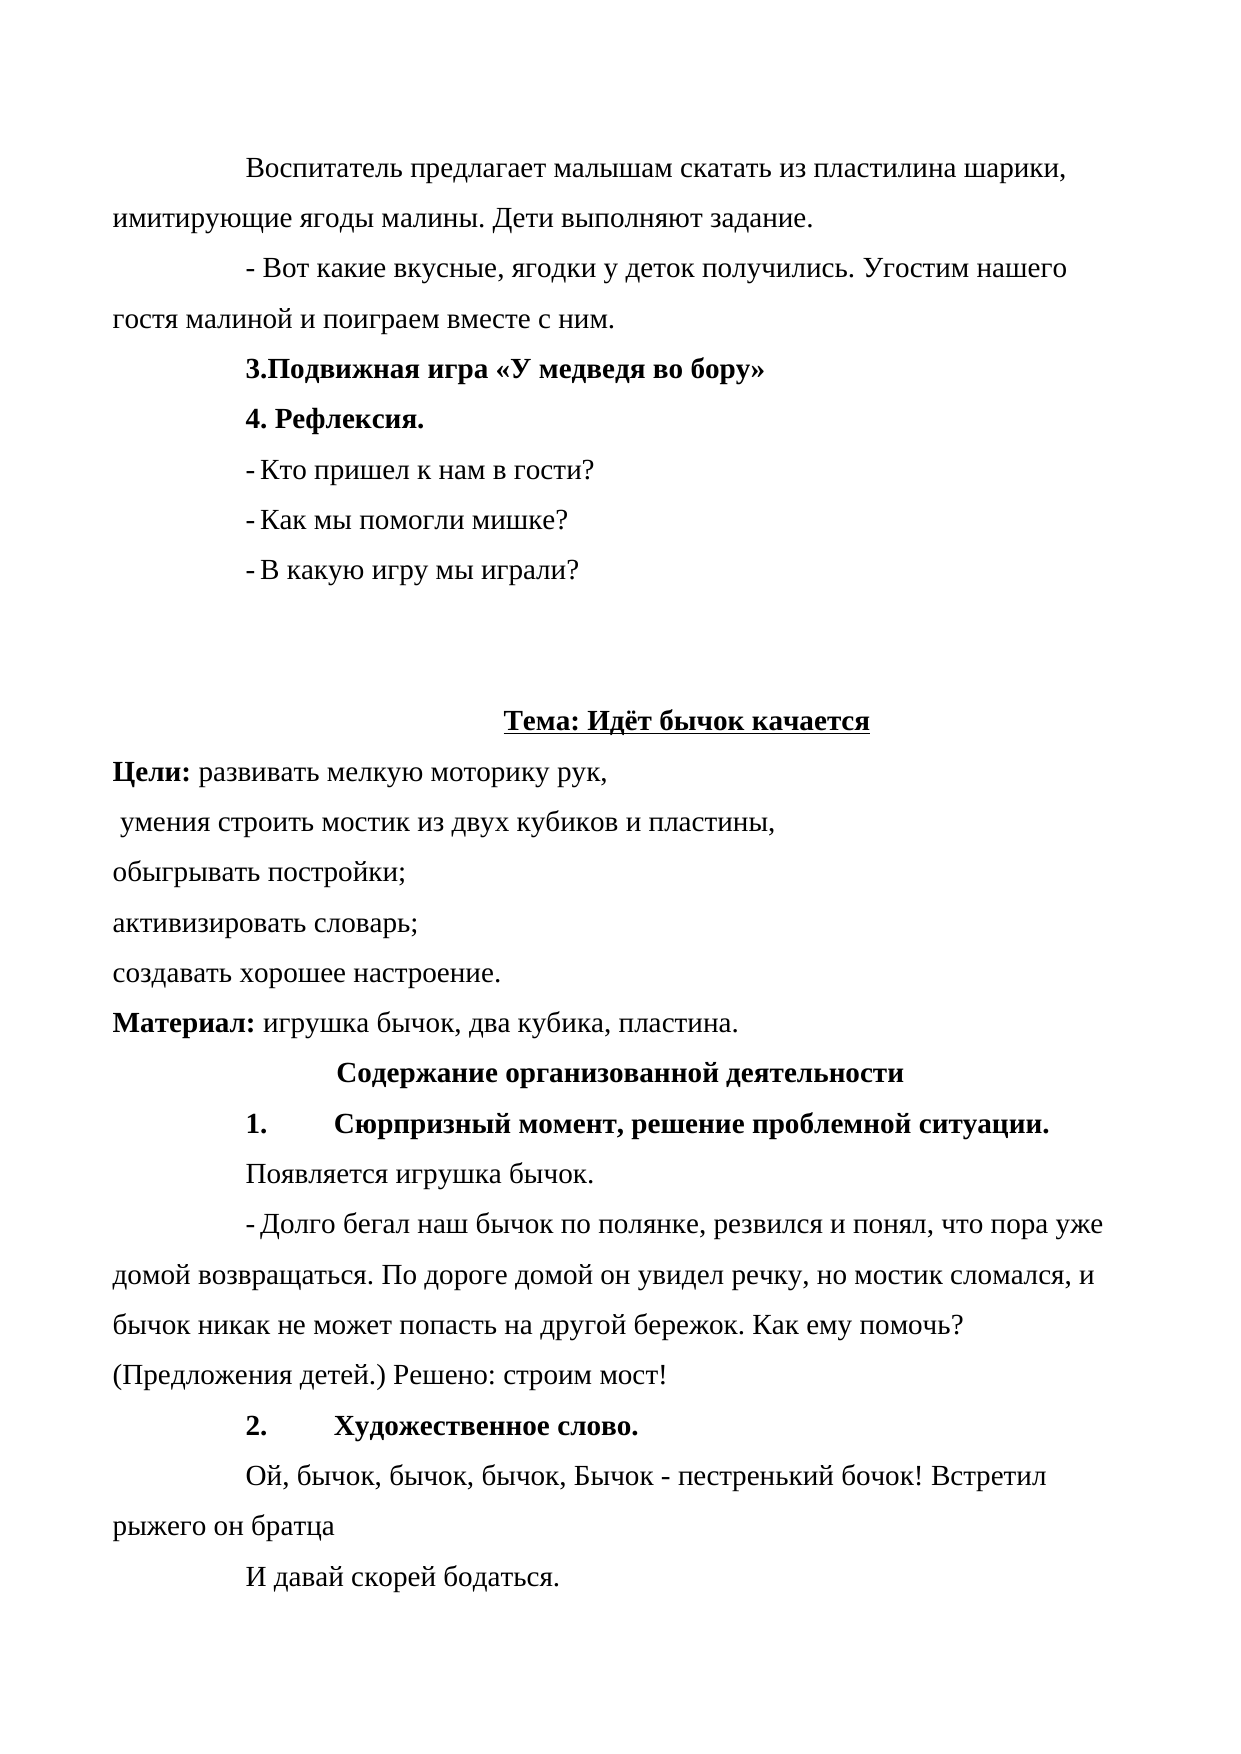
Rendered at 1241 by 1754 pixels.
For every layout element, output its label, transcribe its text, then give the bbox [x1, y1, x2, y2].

text Тема: Идёт бычок качается [112, 703, 1128, 737]
text Содержание организованной деятельности [112, 1056, 1128, 1089]
text 1. Сюрпризный момент, решение проблемной ситуации. [112, 1106, 1128, 1139]
text - В какую игру мы играли? [112, 552, 1128, 586]
text 4. Рефлексия. [112, 402, 1128, 435]
text 2. Художественное слово. [112, 1408, 1128, 1441]
text Материал: игрушка бычок, два кубика, пластина. [112, 1005, 1128, 1039]
text Появляется игрушка бычок. [112, 1156, 1128, 1190]
text умения строить мостик из двух кубиков и пластины, [112, 804, 1128, 838]
text Ой, бычок, бычок, бычок, Бычок - пестренький бочок! Встретил рыжего он братца [112, 1458, 1128, 1542]
text - Как мы помогли мишке? [112, 502, 1128, 536]
text 3.Подвижная игра «У медведя во бору» [112, 351, 1128, 385]
text И давай скорей бодаться. [112, 1559, 1128, 1592]
text обыгрывать постройки; [112, 854, 1128, 888]
text - Долго бегал наш бычок по полянке, резвился и понял, что пора уже домой возвращаться. По дороге домой он увидел речку, но мостик сломался, и бычок никак не может попасть на другой бережок. Как ему помочь? (Предложения детей.) Решено: строим мост! [112, 1207, 1128, 1391]
text - Вот какие вкусные, ягодки у деток получились. Угостим нашего гостя малиной и поиграем вместе с ним. [112, 251, 1128, 334]
text создавать хорошее настроение. [112, 955, 1128, 988]
text Воспитатель предлагает малышам скатать из пластилина шарики, имитирующие ягоды малины. Дети выполняют задание. [112, 150, 1128, 234]
text Цели: развивать мелкую моторику рук, [112, 754, 1128, 787]
text активизировать словарь; [112, 905, 1128, 938]
text - Кто пришел к нам в гости? [112, 452, 1128, 485]
